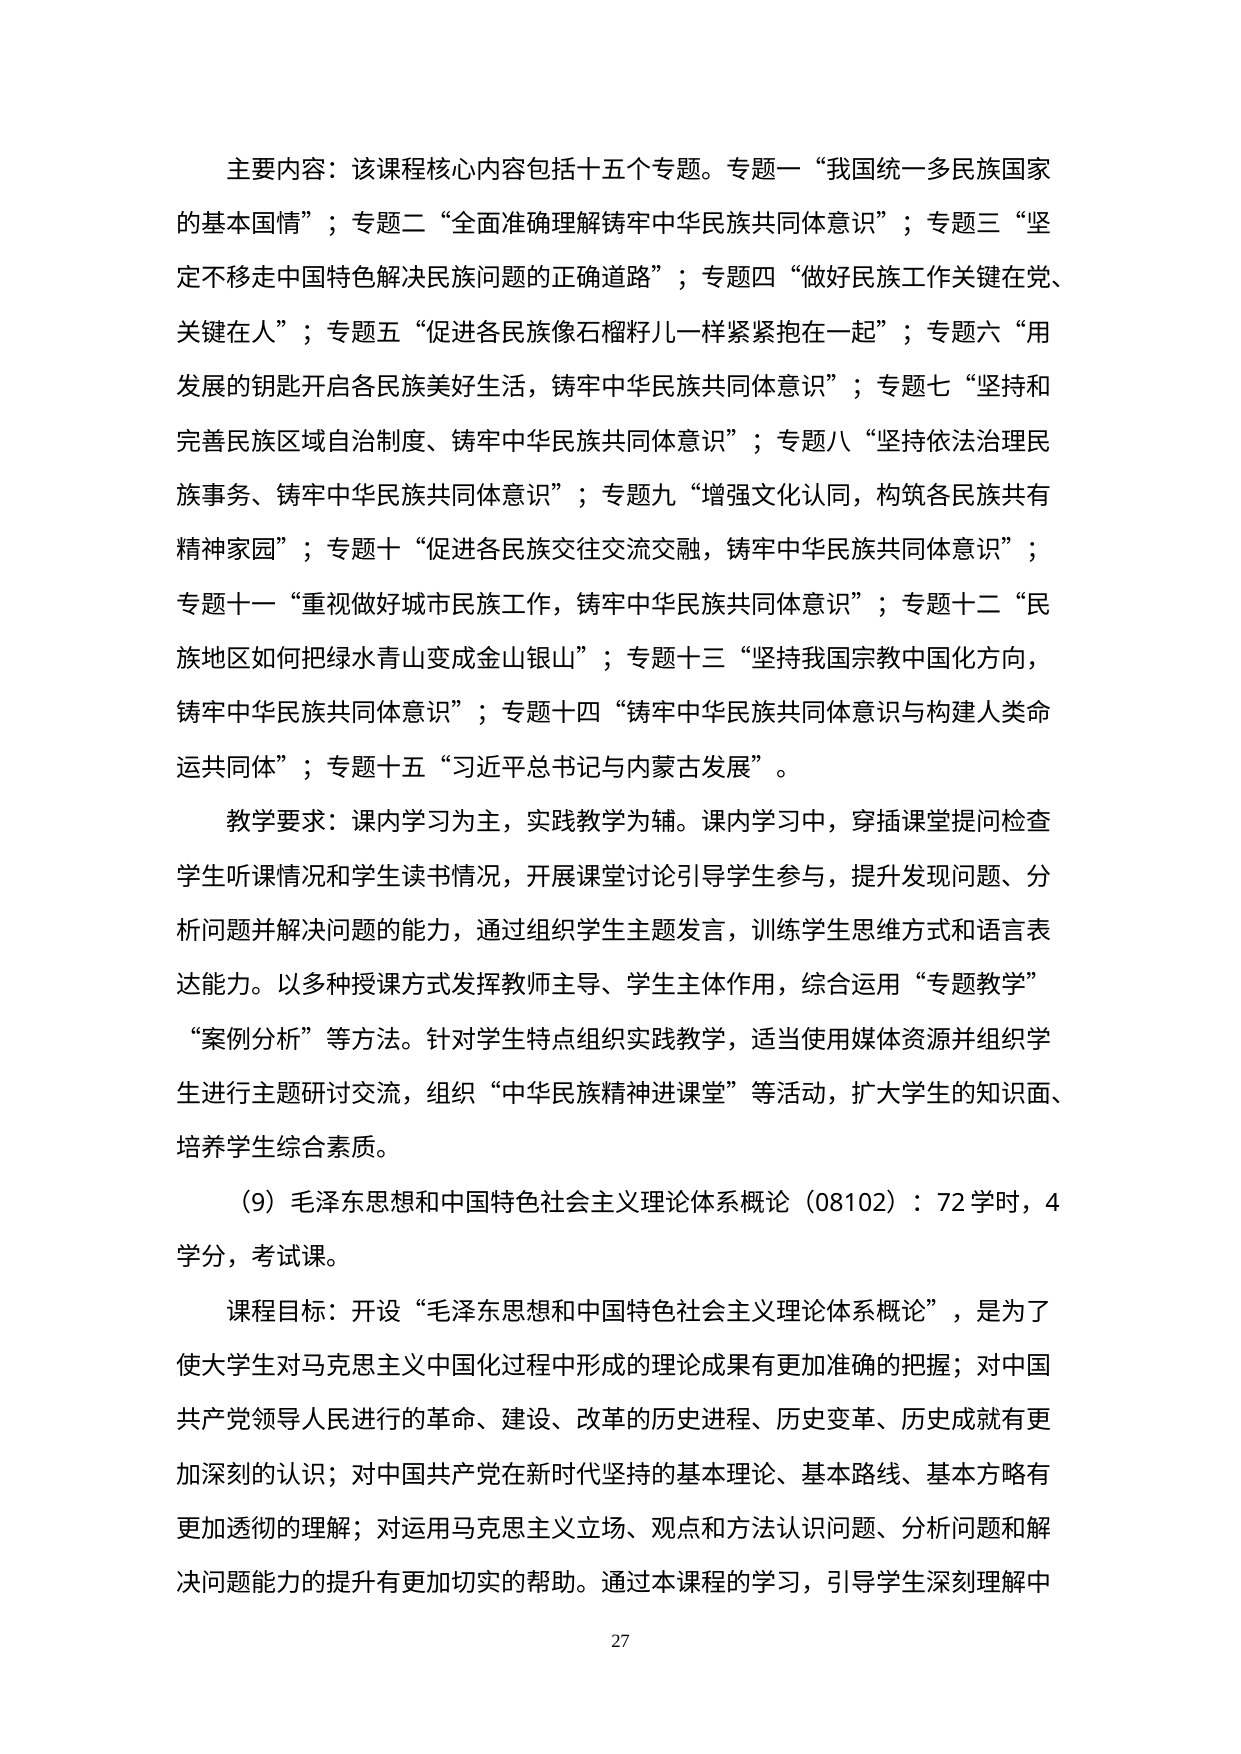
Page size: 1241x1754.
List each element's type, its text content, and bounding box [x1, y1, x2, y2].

text （9）毛泽东思想和中国特色社会主义理论体系概论（08102）：72学时，4学分，考试课。 [176, 1182, 1071, 1273]
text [176, 1291, 1071, 1599]
text 教学要求：课内学习为主，实践教学为辅。课内学习中，穿插课堂提问检查学生听课情况和学生读书情况，开展课堂讨论引导学生参与，提升发现问题、分析问题并解决问题的能力，通过组织学生主题发言，训练学生思维方式和语言表达能力。以多种授课方式发挥教师主导、学生主体作用，综合运用“专题教学”“案例分析”等方法。针对学生特点组织实践教学，适当使用媒体资源并组织学生进行主题研讨交流，组织“中华民族精神进课堂”等活动，扩大学生的知识面、培养学生综合素质。 [176, 802, 1071, 1164]
text 主要内容：该课程核心内容包括十五个专题。专题一“我国统一多民族国家的基本国情”；专题二“全面准确理解铸牢中华民族共同体意识”；专题三“坚定不移走中国特色解决民族问题的正确道路”；专题四“做好民族工作关键在党、关键在人”；专题五“促进各民族像石榴籽儿一样紧紧抱在一起”；专题六“用发展的钥匙开启各民族美好生活，铸牢中华民族共同体意识”；专题七“坚持和完善民族区域自治制度、铸牢中华民族共同体意识”；专题八“坚持依法治理民族事务、铸牢中华民族共同体意识”；专题九“增强文化认同，构筑各民族共有精神家园”；专题十“促进各民族交往交流交融，铸牢中华民族共同体意识”；专题十一“重视做好城市民族工作，铸牢中华民族共同体意识”；专题十二“民族地区如何把绿水青山变成金山银山”；专题十三“坚持我国宗教中国化方向，铸牢中华民族共同体意识”；专题十四“铸牢中华民族共同体意识与构建人类命运共同体”；专题十五“习近平总书记与内蒙古发展”。 [176, 149, 1071, 783]
